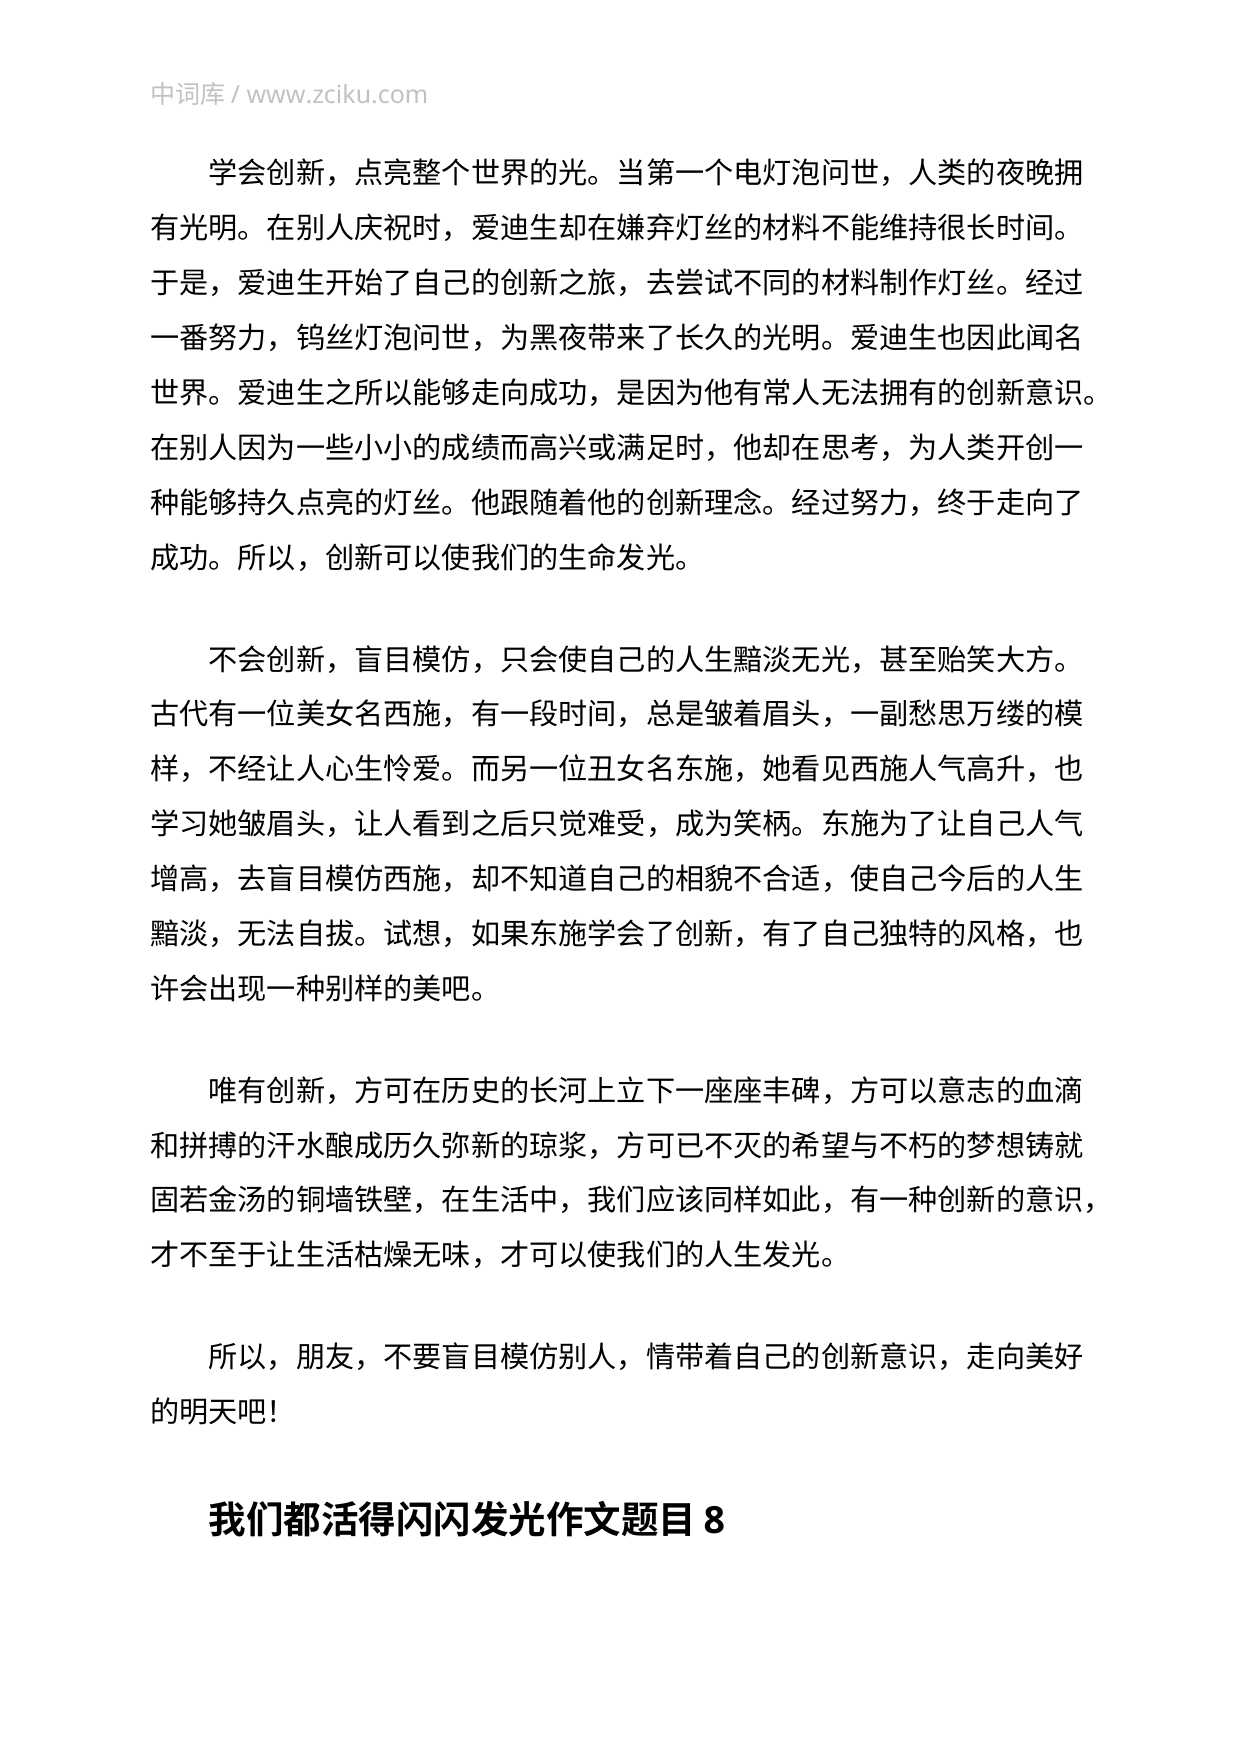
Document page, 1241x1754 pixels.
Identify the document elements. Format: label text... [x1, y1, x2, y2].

text 我们都活得闪闪发光作文题目8 [150, 1490, 1090, 1545]
text 学会创新，点亮整个世界的光。当第一个电灯泡问世，人类的夜晚拥有光明。在别人庆祝时，爱迪生却在嫌弃灯丝的材料不能维持很长时间。于是，爱迪生开始了自己的创新之旅，去尝试不同的材料制作灯丝。经过一番努力，钨丝灯泡问世，为黑夜带来了长久的光明。爱迪生也因此闻名世界。爱迪生之所以能够走向成功，是因为他有常人无法拥有的创新意识。在别人因为一些小小的成绩而高兴或满足时，他却在思考，为人类开创一种能够持久点亮的灯丝。他跟随着他的创新理念。经过努力，终于走向了成功。所以，创新可以使我们的生命发光。 [150, 150, 1090, 577]
text 所以，朋友，不要盲目模仿别人，情带着自己的创新意识，走向美好的明天吧！ [150, 1334, 1090, 1431]
text 不会创新，盲目模仿，只会使自己的人生黯淡无光，甚至贻笑大方。古代有一位美女名西施，有一段时间，总是皱着眉头，一副愁思万缕的模样，不经让人心生怜爱。而另一位丑女名东施，她看见西施人气高升，也学习她皱眉头，让人看到之后只觉难受，成为笑柄。东施为了让自己人气增高，去盲目模仿西施，却不知道自己的相貌不合适，使自己今后的人生黯淡，无法自拔。试想，如果东施学会了创新，有了自己独特的风格，也许会出现一种别样的美吧。 [150, 636, 1090, 1008]
text 唯有创新，方可在历史的长河上立下一座座丰碑，方可以意志的血滴和拼搏的汗水酿成历久弥新的琼浆，方可已不灭的希望与不朽的梦想铸就固若金汤的铜墙铁壁，在生活中，我们应该同样如此，有一种创新的意识，才不至于让生活枯燥无味，才可以使我们的人生发光。 [150, 1067, 1090, 1274]
